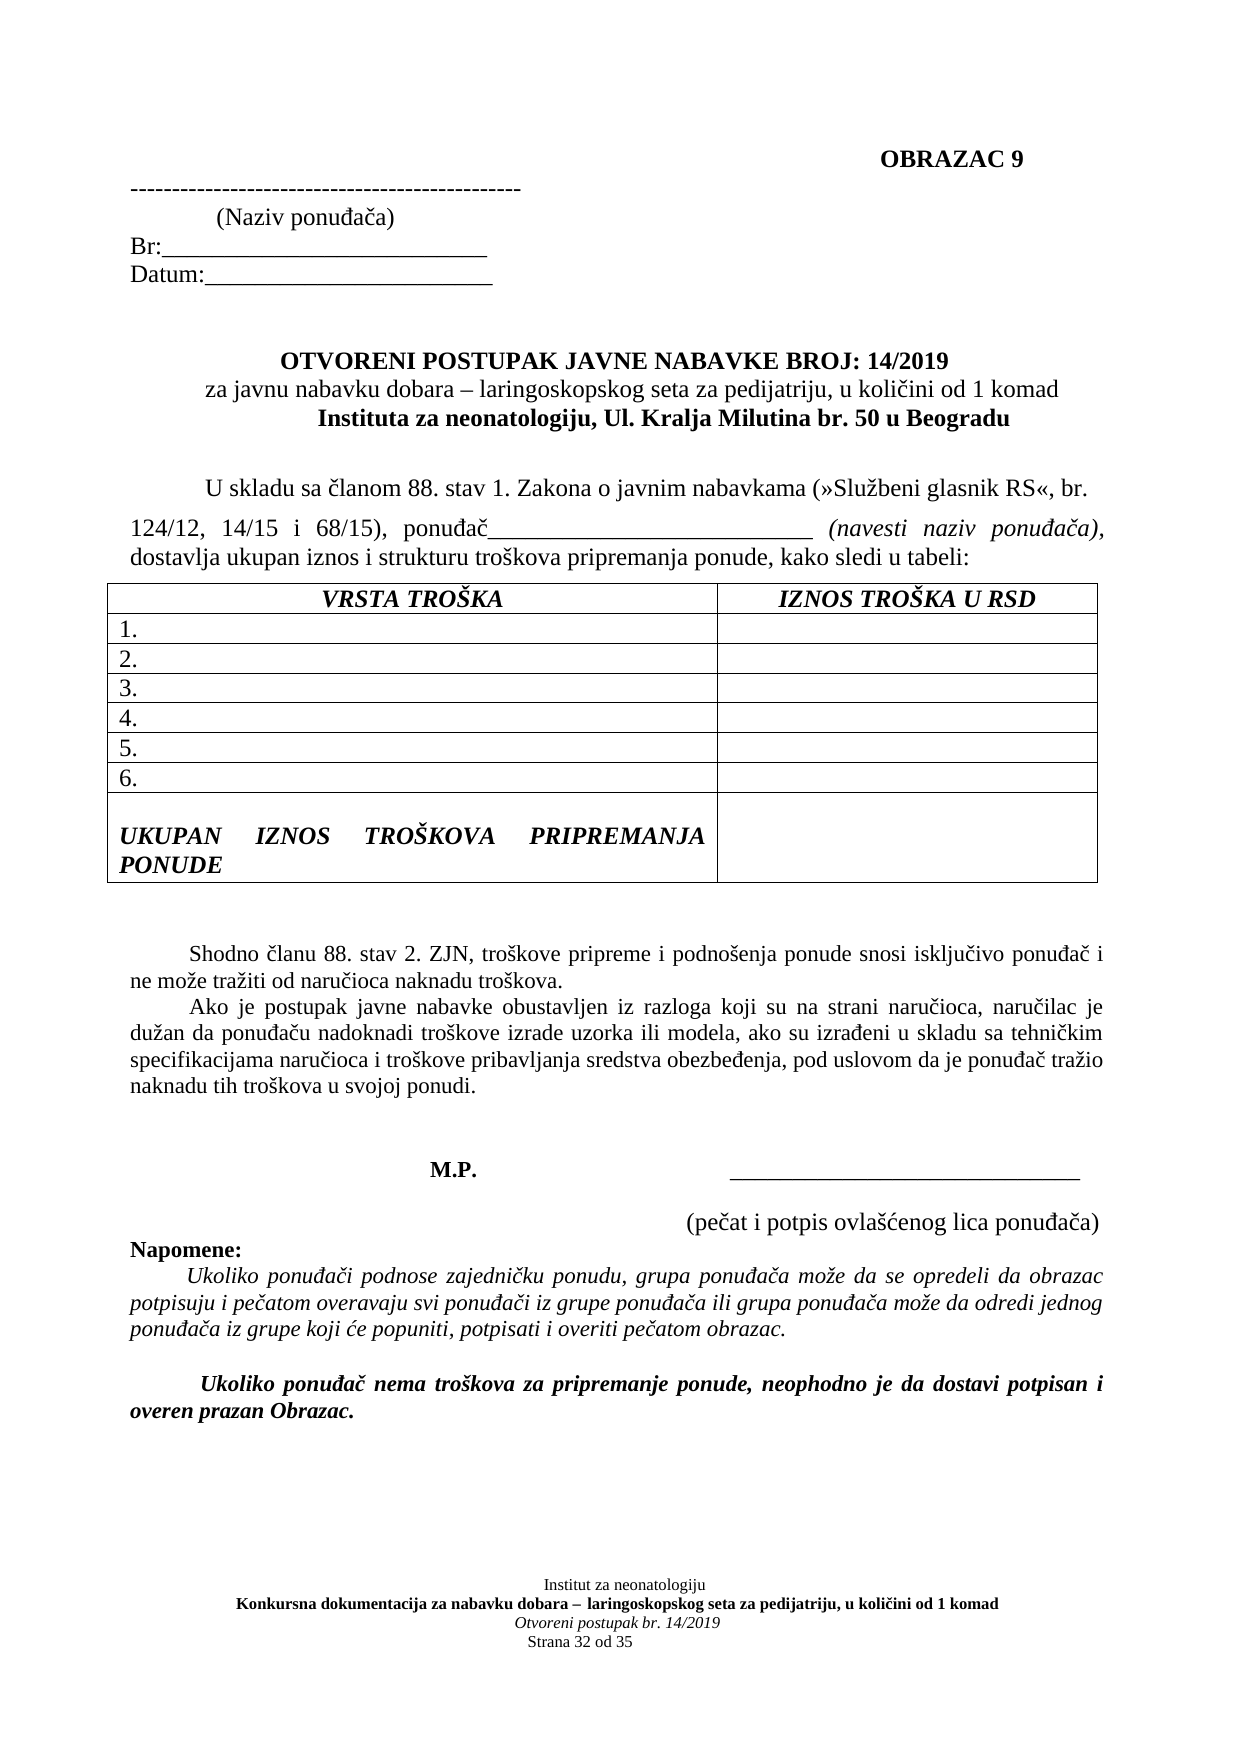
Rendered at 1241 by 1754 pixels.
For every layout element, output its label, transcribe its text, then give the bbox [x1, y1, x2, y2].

list 124/12, 14/15 i 68/15), ponuđač__________________________ (navesti naziv ponuđača), dostavlja ukupan iznos i strukturu troškova pripremanja ponude, kako sledi u tabeli: [130, 513, 1104, 571]
text Ukoliko ponuđač nema troškova za pripremanje ponude, neophodno je da dostavi potpisan i overen prazan Obrazac. [130, 1370, 1104, 1423]
table_cell [718, 793, 1097, 882]
text Shodno članu 88. stav 2. ZJN, troškove pripreme i podnošenja ponude snosi isključivo ponuđač i ne može tražiti od naručioca naknadu troškova. [130, 940, 1104, 993]
table_cell 3. [108, 674, 717, 702]
text Napomene: [130, 1236, 1104, 1262]
text Ako je postupak javne nabavke obustavljen iz razloga koji su na strani naručioca, naručilac je dužan da ponuđaču nadoknadi troškove izrade uzorka ili modela, ako su izrađeni u skladu sa tehničkim specifikacijama naručioca i troškove pribavljanja sredstva obezbeđenja, pod uslovom da je ponuđač tražio naknadu tih troškova u svojoj ponudi. [130, 993, 1104, 1098]
text za javnu nabavku dobara – laringoskopskog seta za pedijatriju, u količini od 1 komad [205, 374, 1104, 403]
text (pečat i potpis ovlašćenog lica ponuđača) [655, 1207, 1104, 1236]
text (Naziv ponuđača) [130, 202, 1104, 231]
list U skladu sa članom 88. stav 1. Zakona o javnim nabavkama (»Službeni glasnik RS«, br. [205, 473, 1104, 502]
text OTVORENI POSTUPAK JAVNE NABAVKE BROJ: 14/2019 [205, 346, 1104, 374]
table_header VRSTA TROŠKA [108, 584, 717, 613]
table_cell [718, 674, 1097, 702]
table_header IZNOS TROŠKA U RSD [718, 584, 1097, 613]
table_cell [718, 763, 1097, 792]
table_cell [718, 644, 1097, 672]
table_cell [718, 703, 1097, 732]
text ----------------------------------------------- [130, 173, 1104, 202]
text Ukoliko ponuđači podnose zajedničku ponudu, grupa ponuđača može da se opredeli da obrazac potpisuju i pečatom overavaju svi ponuđači iz grupe ponuđača ili grupa ponuđača može da odredi jednog ponuđača iz grupe koji će popuniti, potpisati i overiti pečatom obrazac. [130, 1262, 1104, 1342]
text Datum:_______________________ [130, 259, 1104, 288]
table_cell [718, 733, 1097, 762]
table_cell UKUPAN IZNOS TROŠKOVA PRIPREMANJA PONUDE [108, 793, 717, 882]
text Br:__________________________ [130, 231, 1104, 259]
text M.P. ____________________________ [430, 1154, 1104, 1182]
table_cell 6. [108, 763, 717, 792]
table_cell 5. [108, 733, 717, 762]
table_cell [718, 614, 1097, 643]
text Instituta za neonatologiju, Ul. Kralja Milutina br. 50 u Beogradu [205, 403, 1104, 432]
table_cell 2. [108, 644, 717, 672]
table_cell 4. [108, 703, 717, 732]
table_cell 1. [108, 614, 717, 643]
text OBRAZAC 9 [130, 144, 1104, 173]
